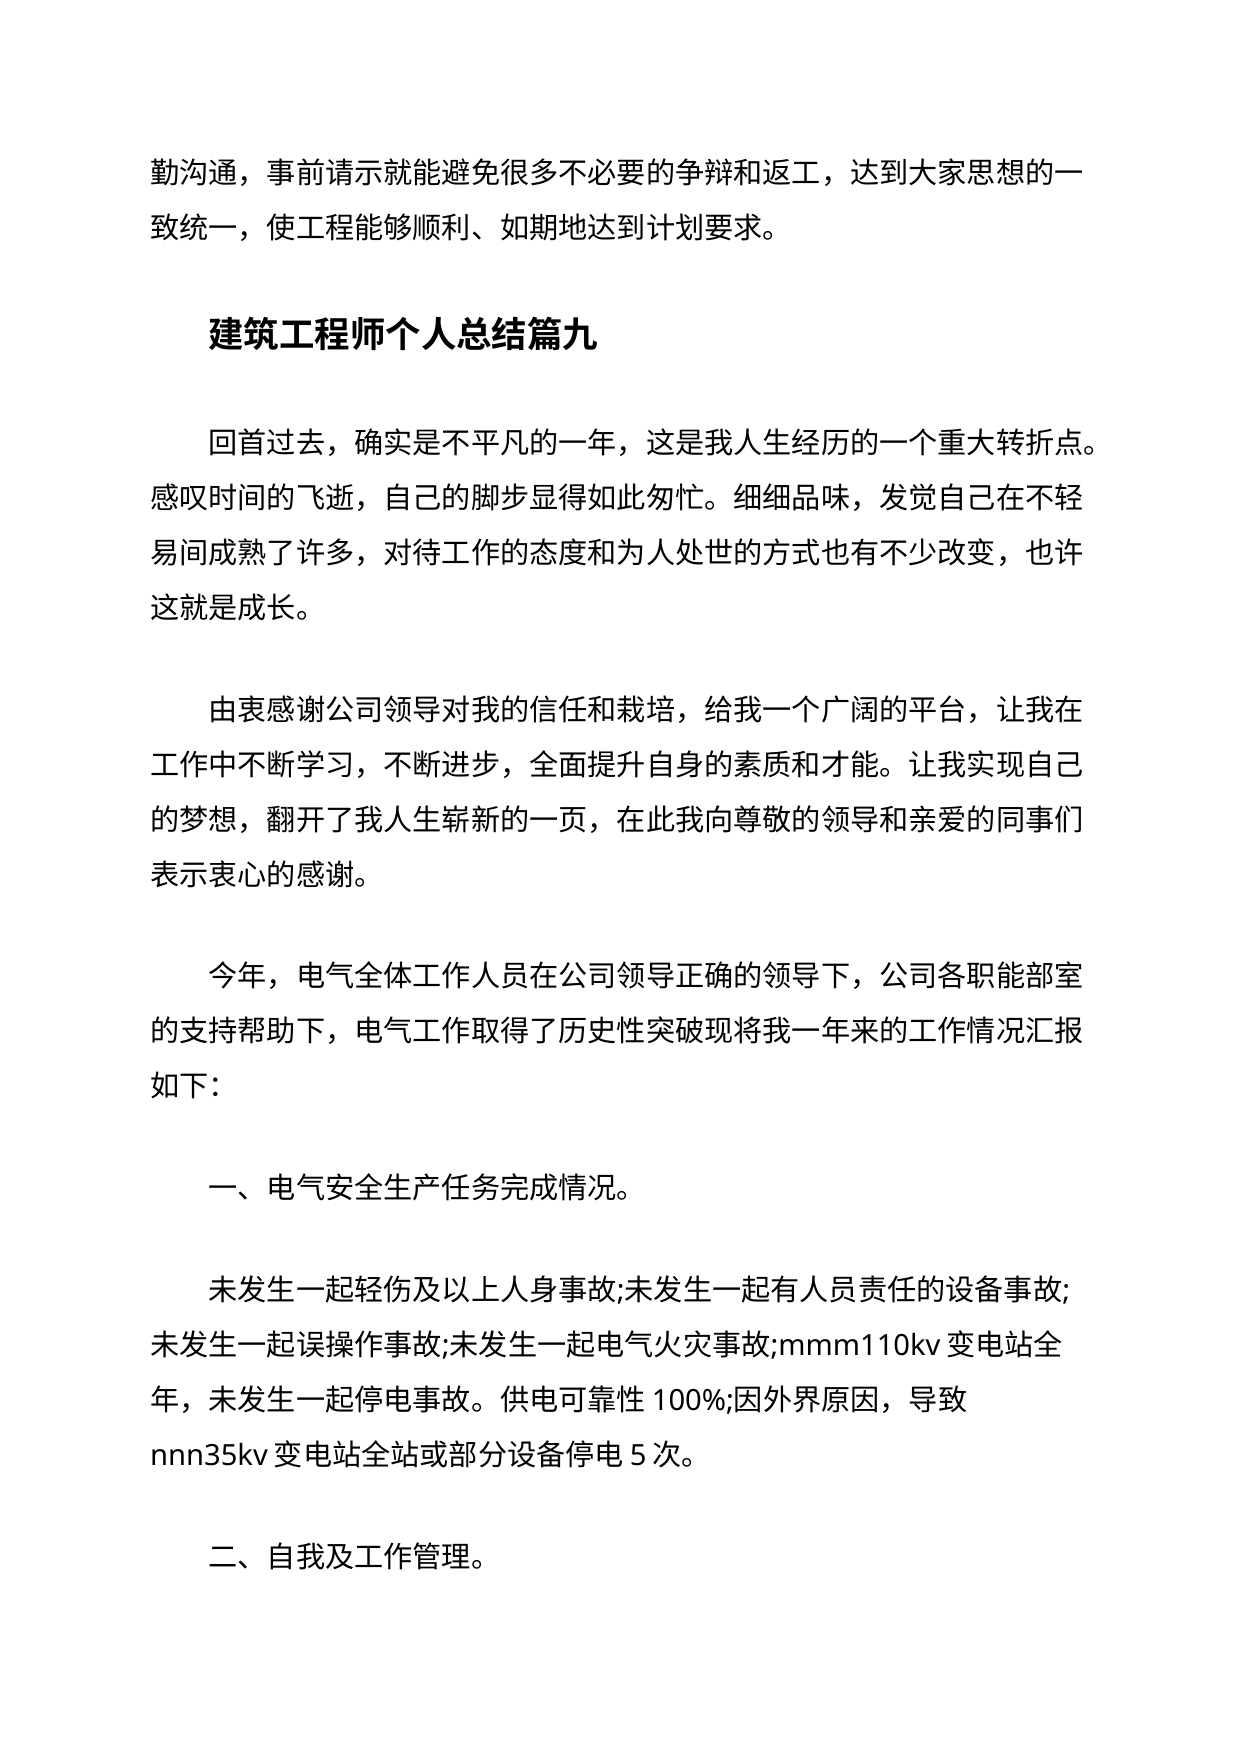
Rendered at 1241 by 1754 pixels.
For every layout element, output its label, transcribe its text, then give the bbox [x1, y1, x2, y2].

text 未发生一起轻伤及以上人身事故;未发生一起有人员责任的设备事故;未发生一起误操作事故;未发生一起电气火灾事故;mmm110kv变电站全年，未发生一起停电事故。供电可靠性100%;因外界原因，导致nnn35kv变电站全站或部分设备停电5次。 [150, 1266, 1090, 1474]
text 今年，电气全体工作人员在公司领导正确的领导下，公司各职能部室的支持帮助下，电气工作取得了历史性突破现将我一年来的工作情况汇报如下： [150, 953, 1090, 1105]
text 回首过去，确实是不平凡的一年，这是我人生经历的一个重大转折点。感叹时间的飞逝，自己的脚步显得如此匆忙。细细品味，发觉自己在不轻易间成熟了许多，对待工作的态度和为人处世的方式也有不少改变，也许这就是成长。 [150, 420, 1090, 627]
text 由衷感谢公司领导对我的信任和栽培，给我一个广阔的平台，让我在工作中不断学习，不断进步，全面提升自身的素质和才能。让我实现自己的梦想，翻开了我人生崭新的一页，在此我向尊敬的领导和亲爱的同事们表示衷心的感谢。 [150, 687, 1090, 893]
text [150, 150, 1090, 247]
text 建筑工程师个人总结篇九 [150, 307, 1090, 358]
text 一、电气安全生产任务完成情况。 [150, 1164, 1090, 1207]
text 二、自我及工作管理。 [150, 1533, 1090, 1576]
